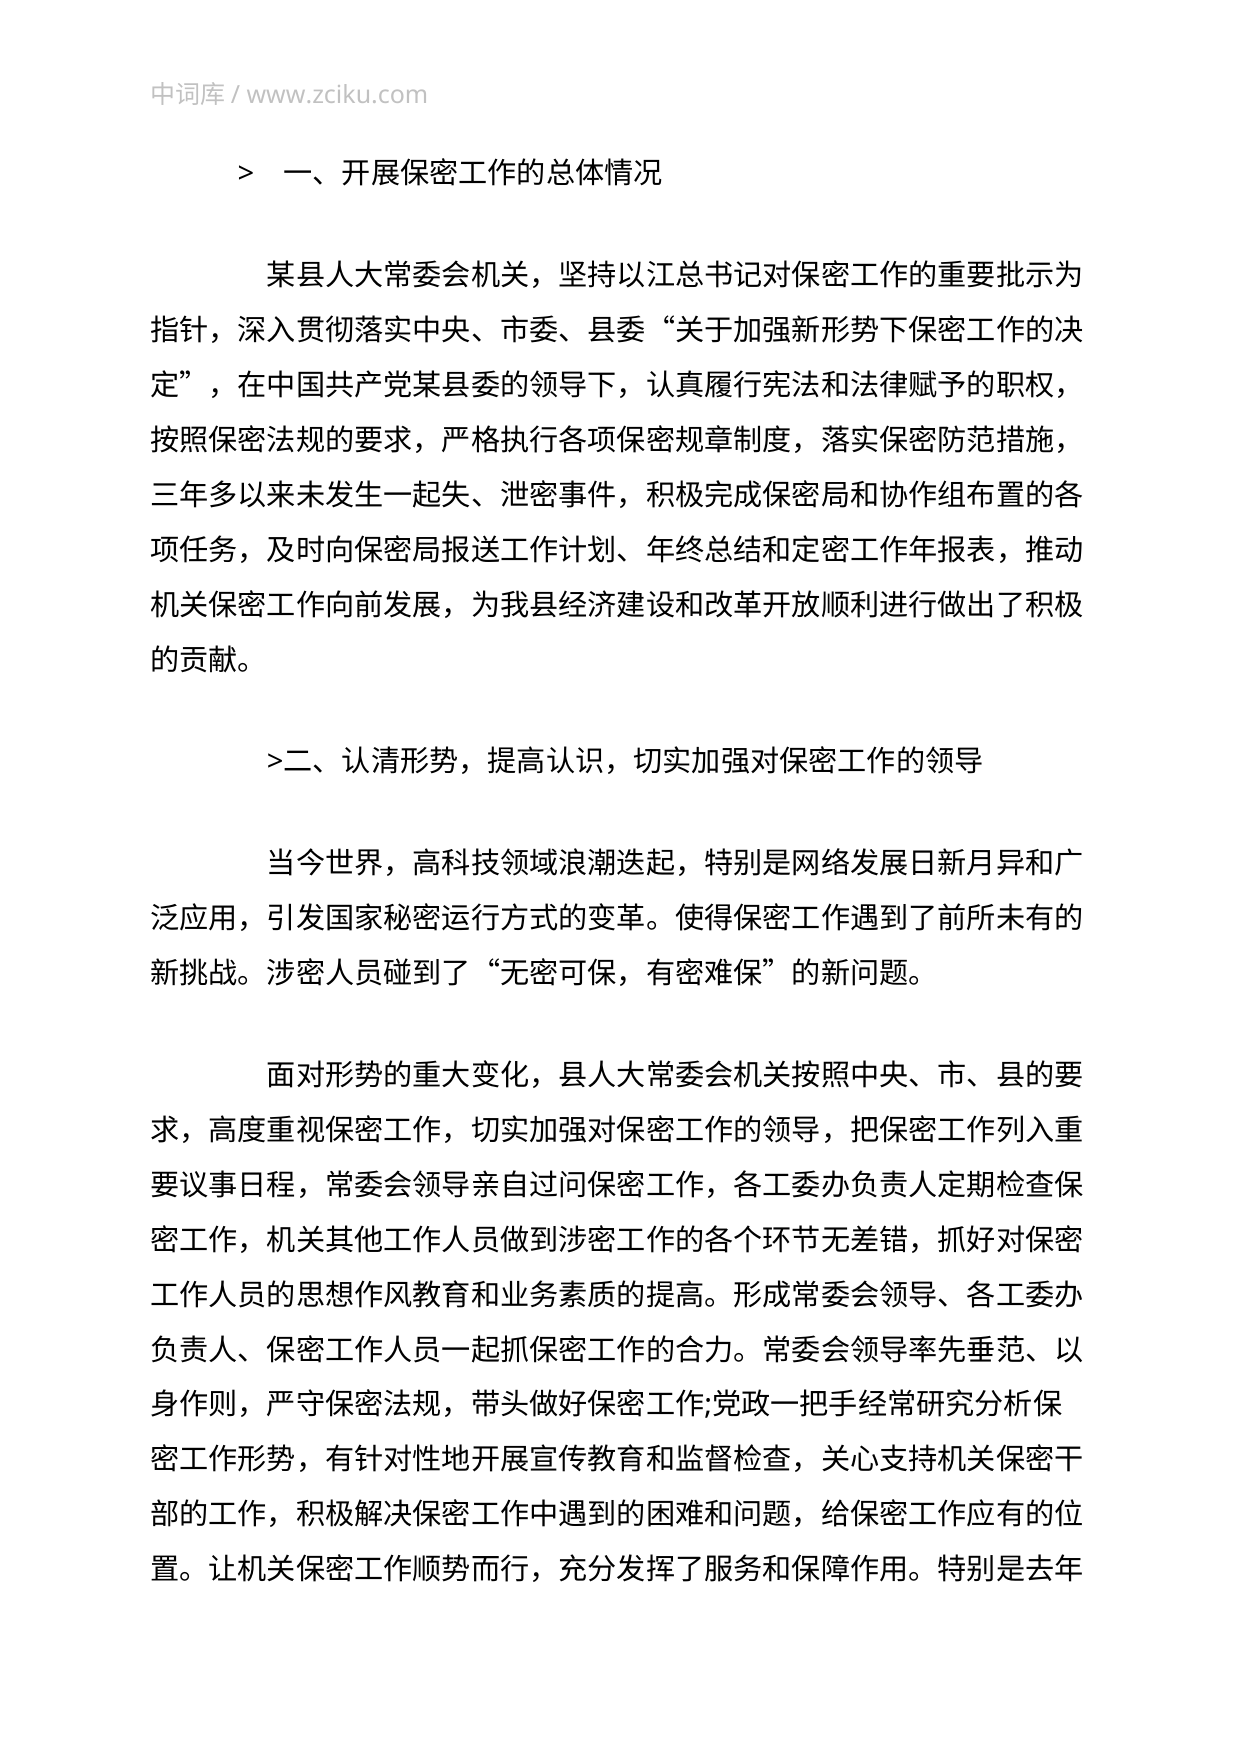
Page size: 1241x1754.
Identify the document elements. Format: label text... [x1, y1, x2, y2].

text 当今世界，高科技领域浪潮迭起，特别是网络发展日新月异和广泛应用，引发国家秘密运行方式的变革。使得保密工作遇到了前所未有的新挑战。涉密人员碰到了“无密可保，有密难保”的新问题。 [150, 840, 1090, 992]
text >二、认清形势，提高认识，切实加强对保密工作的领导 [150, 738, 1090, 780]
text 某县人大常委会机关，坚持以江总书记对保密工作的重要批示为指针，深入贯彻落实中央、市委、县委“关于加强新形势下保密工作的决定”，在中国共产党某县委的领导下，认真履行宪法和法律赋予的职权，按照保密法规的要求，严格执行各项保密规章制度，落实保密防范措施，三年多以来未发生一起失、泄密事件，积极完成保密局和协作组布置的各项任务，及时向保密局报送工作计划、年终总结和定密工作年报表，推动机关保密工作向前发展，为我县经济建设和改革开放顺利进行做出了积极的贡献。 [150, 252, 1090, 678]
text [150, 1052, 1090, 1588]
text > 一、开展保密工作的总体情况 [150, 150, 1090, 192]
